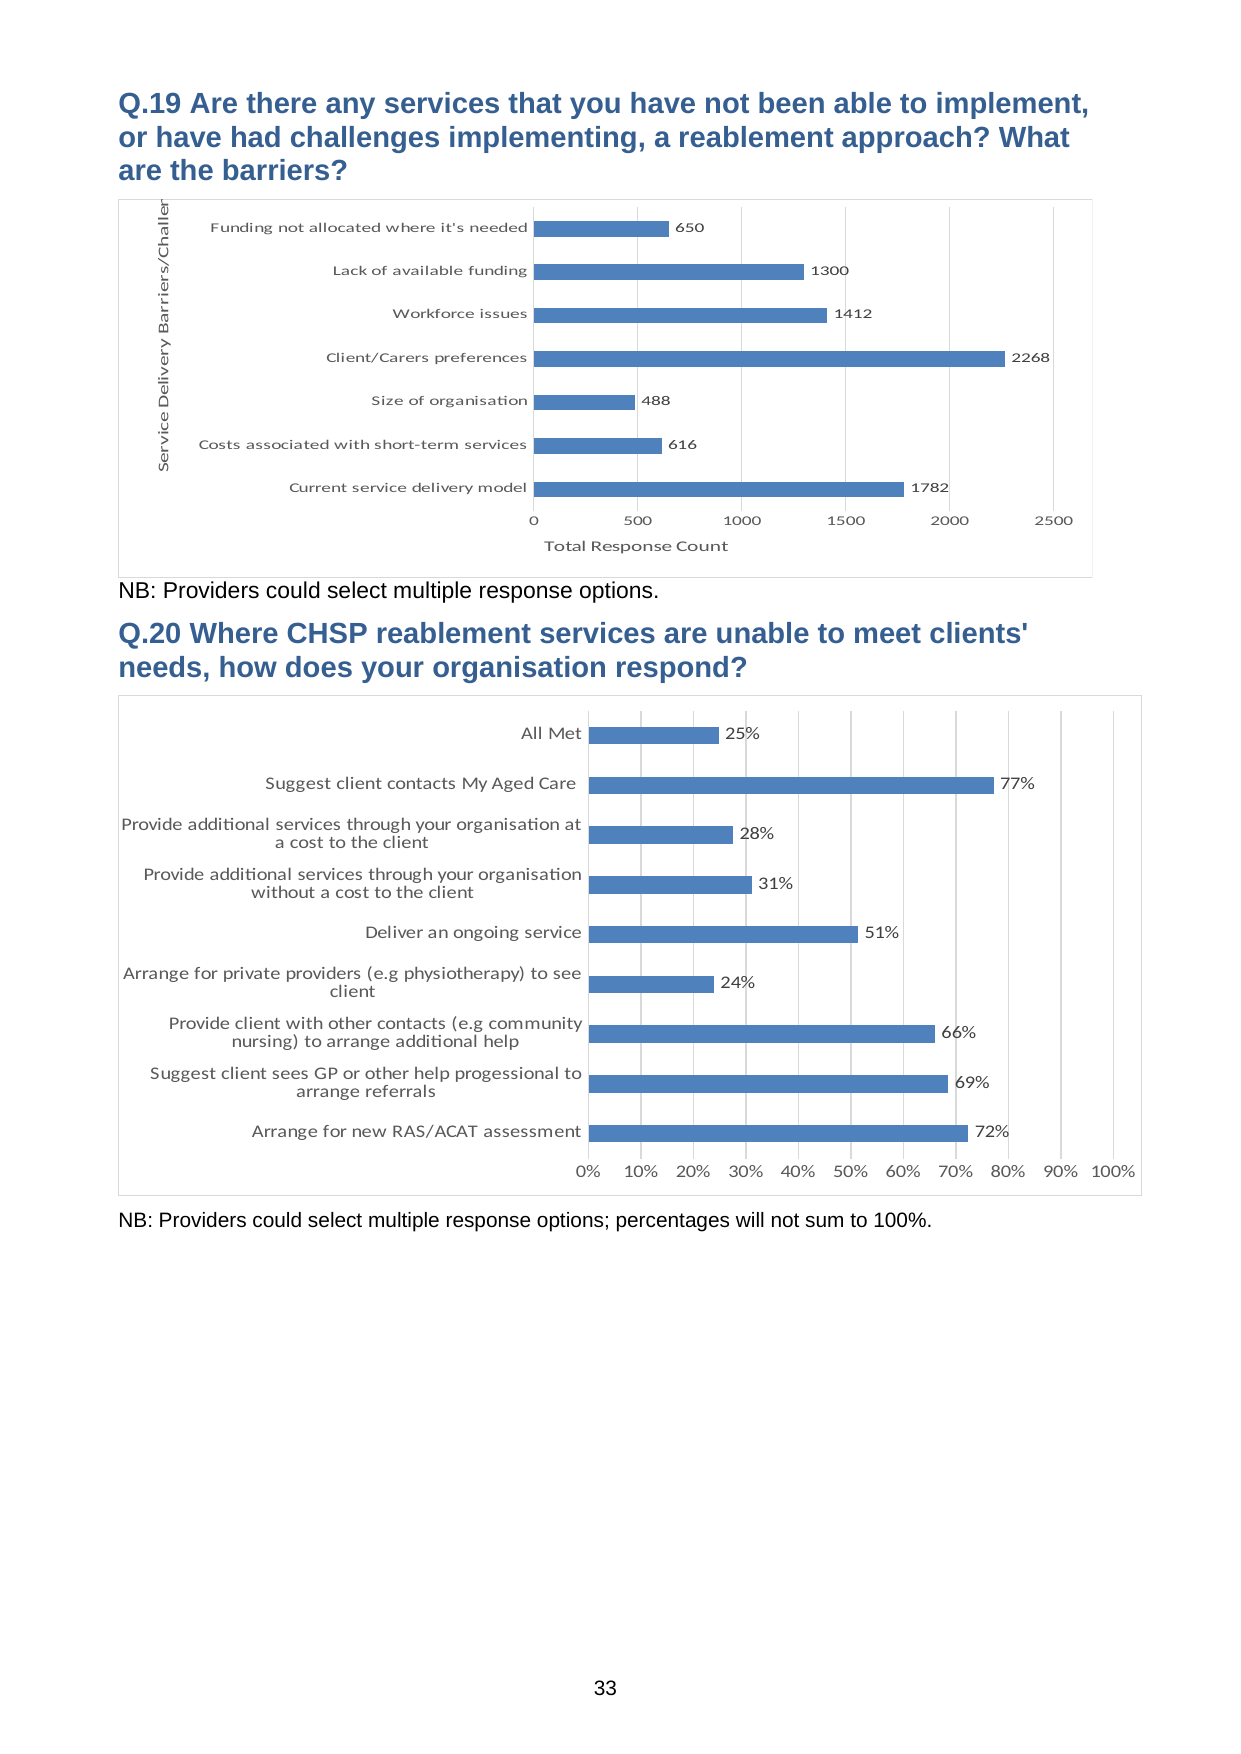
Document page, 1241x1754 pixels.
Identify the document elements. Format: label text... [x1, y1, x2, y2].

subtitle Q.19 Are there any services that you have not been able to implement, or have had challenges implementing, a reablement approach? What are the barriers? [118, 86, 1092, 187]
subtitle Q.20 Where CHSP reablement services are unable to meet clients' needs, how does your organisation respond? [118, 616, 1092, 683]
text NB: Providers could select multiple response options. [118, 578, 1092, 603]
text NB: Providers could select multiple response options; percentages will not sum to 100%. [118, 1208, 1092, 1232]
